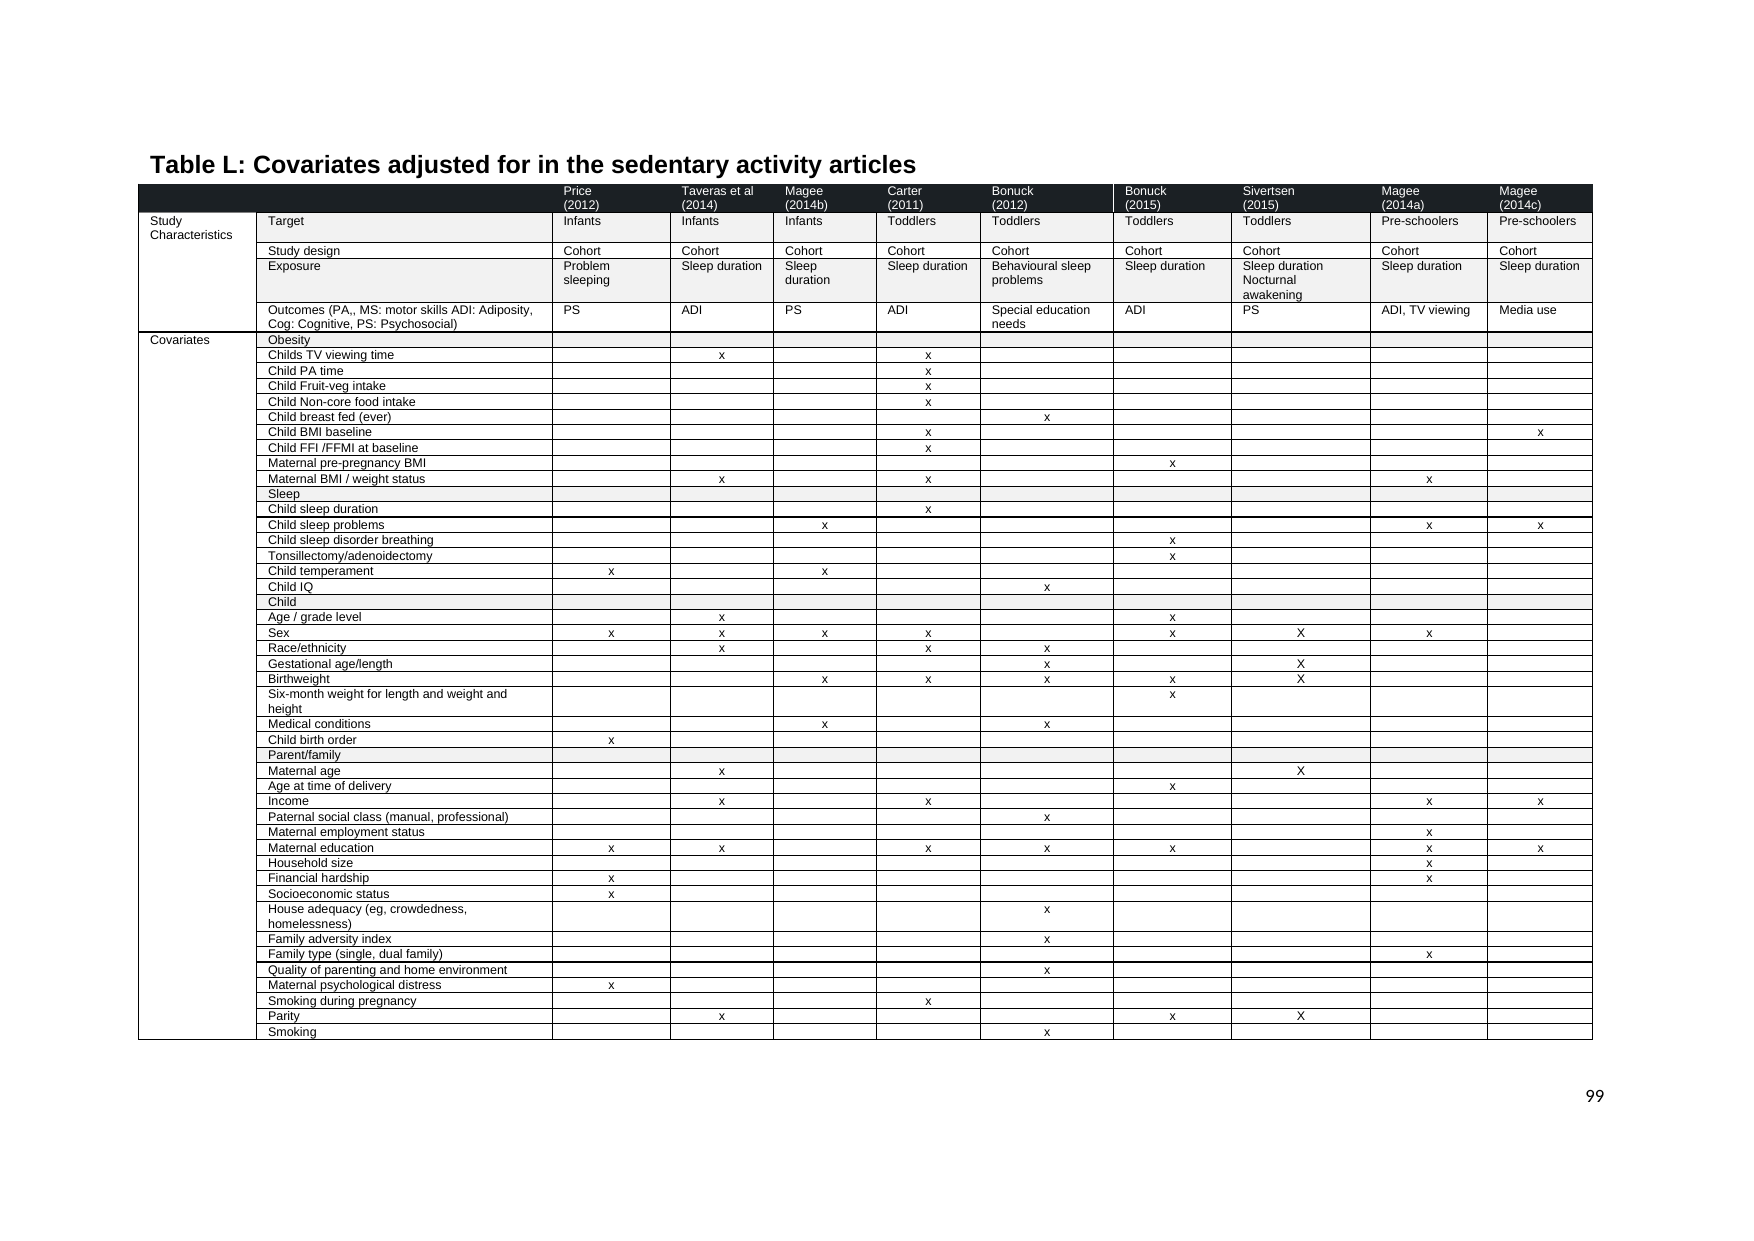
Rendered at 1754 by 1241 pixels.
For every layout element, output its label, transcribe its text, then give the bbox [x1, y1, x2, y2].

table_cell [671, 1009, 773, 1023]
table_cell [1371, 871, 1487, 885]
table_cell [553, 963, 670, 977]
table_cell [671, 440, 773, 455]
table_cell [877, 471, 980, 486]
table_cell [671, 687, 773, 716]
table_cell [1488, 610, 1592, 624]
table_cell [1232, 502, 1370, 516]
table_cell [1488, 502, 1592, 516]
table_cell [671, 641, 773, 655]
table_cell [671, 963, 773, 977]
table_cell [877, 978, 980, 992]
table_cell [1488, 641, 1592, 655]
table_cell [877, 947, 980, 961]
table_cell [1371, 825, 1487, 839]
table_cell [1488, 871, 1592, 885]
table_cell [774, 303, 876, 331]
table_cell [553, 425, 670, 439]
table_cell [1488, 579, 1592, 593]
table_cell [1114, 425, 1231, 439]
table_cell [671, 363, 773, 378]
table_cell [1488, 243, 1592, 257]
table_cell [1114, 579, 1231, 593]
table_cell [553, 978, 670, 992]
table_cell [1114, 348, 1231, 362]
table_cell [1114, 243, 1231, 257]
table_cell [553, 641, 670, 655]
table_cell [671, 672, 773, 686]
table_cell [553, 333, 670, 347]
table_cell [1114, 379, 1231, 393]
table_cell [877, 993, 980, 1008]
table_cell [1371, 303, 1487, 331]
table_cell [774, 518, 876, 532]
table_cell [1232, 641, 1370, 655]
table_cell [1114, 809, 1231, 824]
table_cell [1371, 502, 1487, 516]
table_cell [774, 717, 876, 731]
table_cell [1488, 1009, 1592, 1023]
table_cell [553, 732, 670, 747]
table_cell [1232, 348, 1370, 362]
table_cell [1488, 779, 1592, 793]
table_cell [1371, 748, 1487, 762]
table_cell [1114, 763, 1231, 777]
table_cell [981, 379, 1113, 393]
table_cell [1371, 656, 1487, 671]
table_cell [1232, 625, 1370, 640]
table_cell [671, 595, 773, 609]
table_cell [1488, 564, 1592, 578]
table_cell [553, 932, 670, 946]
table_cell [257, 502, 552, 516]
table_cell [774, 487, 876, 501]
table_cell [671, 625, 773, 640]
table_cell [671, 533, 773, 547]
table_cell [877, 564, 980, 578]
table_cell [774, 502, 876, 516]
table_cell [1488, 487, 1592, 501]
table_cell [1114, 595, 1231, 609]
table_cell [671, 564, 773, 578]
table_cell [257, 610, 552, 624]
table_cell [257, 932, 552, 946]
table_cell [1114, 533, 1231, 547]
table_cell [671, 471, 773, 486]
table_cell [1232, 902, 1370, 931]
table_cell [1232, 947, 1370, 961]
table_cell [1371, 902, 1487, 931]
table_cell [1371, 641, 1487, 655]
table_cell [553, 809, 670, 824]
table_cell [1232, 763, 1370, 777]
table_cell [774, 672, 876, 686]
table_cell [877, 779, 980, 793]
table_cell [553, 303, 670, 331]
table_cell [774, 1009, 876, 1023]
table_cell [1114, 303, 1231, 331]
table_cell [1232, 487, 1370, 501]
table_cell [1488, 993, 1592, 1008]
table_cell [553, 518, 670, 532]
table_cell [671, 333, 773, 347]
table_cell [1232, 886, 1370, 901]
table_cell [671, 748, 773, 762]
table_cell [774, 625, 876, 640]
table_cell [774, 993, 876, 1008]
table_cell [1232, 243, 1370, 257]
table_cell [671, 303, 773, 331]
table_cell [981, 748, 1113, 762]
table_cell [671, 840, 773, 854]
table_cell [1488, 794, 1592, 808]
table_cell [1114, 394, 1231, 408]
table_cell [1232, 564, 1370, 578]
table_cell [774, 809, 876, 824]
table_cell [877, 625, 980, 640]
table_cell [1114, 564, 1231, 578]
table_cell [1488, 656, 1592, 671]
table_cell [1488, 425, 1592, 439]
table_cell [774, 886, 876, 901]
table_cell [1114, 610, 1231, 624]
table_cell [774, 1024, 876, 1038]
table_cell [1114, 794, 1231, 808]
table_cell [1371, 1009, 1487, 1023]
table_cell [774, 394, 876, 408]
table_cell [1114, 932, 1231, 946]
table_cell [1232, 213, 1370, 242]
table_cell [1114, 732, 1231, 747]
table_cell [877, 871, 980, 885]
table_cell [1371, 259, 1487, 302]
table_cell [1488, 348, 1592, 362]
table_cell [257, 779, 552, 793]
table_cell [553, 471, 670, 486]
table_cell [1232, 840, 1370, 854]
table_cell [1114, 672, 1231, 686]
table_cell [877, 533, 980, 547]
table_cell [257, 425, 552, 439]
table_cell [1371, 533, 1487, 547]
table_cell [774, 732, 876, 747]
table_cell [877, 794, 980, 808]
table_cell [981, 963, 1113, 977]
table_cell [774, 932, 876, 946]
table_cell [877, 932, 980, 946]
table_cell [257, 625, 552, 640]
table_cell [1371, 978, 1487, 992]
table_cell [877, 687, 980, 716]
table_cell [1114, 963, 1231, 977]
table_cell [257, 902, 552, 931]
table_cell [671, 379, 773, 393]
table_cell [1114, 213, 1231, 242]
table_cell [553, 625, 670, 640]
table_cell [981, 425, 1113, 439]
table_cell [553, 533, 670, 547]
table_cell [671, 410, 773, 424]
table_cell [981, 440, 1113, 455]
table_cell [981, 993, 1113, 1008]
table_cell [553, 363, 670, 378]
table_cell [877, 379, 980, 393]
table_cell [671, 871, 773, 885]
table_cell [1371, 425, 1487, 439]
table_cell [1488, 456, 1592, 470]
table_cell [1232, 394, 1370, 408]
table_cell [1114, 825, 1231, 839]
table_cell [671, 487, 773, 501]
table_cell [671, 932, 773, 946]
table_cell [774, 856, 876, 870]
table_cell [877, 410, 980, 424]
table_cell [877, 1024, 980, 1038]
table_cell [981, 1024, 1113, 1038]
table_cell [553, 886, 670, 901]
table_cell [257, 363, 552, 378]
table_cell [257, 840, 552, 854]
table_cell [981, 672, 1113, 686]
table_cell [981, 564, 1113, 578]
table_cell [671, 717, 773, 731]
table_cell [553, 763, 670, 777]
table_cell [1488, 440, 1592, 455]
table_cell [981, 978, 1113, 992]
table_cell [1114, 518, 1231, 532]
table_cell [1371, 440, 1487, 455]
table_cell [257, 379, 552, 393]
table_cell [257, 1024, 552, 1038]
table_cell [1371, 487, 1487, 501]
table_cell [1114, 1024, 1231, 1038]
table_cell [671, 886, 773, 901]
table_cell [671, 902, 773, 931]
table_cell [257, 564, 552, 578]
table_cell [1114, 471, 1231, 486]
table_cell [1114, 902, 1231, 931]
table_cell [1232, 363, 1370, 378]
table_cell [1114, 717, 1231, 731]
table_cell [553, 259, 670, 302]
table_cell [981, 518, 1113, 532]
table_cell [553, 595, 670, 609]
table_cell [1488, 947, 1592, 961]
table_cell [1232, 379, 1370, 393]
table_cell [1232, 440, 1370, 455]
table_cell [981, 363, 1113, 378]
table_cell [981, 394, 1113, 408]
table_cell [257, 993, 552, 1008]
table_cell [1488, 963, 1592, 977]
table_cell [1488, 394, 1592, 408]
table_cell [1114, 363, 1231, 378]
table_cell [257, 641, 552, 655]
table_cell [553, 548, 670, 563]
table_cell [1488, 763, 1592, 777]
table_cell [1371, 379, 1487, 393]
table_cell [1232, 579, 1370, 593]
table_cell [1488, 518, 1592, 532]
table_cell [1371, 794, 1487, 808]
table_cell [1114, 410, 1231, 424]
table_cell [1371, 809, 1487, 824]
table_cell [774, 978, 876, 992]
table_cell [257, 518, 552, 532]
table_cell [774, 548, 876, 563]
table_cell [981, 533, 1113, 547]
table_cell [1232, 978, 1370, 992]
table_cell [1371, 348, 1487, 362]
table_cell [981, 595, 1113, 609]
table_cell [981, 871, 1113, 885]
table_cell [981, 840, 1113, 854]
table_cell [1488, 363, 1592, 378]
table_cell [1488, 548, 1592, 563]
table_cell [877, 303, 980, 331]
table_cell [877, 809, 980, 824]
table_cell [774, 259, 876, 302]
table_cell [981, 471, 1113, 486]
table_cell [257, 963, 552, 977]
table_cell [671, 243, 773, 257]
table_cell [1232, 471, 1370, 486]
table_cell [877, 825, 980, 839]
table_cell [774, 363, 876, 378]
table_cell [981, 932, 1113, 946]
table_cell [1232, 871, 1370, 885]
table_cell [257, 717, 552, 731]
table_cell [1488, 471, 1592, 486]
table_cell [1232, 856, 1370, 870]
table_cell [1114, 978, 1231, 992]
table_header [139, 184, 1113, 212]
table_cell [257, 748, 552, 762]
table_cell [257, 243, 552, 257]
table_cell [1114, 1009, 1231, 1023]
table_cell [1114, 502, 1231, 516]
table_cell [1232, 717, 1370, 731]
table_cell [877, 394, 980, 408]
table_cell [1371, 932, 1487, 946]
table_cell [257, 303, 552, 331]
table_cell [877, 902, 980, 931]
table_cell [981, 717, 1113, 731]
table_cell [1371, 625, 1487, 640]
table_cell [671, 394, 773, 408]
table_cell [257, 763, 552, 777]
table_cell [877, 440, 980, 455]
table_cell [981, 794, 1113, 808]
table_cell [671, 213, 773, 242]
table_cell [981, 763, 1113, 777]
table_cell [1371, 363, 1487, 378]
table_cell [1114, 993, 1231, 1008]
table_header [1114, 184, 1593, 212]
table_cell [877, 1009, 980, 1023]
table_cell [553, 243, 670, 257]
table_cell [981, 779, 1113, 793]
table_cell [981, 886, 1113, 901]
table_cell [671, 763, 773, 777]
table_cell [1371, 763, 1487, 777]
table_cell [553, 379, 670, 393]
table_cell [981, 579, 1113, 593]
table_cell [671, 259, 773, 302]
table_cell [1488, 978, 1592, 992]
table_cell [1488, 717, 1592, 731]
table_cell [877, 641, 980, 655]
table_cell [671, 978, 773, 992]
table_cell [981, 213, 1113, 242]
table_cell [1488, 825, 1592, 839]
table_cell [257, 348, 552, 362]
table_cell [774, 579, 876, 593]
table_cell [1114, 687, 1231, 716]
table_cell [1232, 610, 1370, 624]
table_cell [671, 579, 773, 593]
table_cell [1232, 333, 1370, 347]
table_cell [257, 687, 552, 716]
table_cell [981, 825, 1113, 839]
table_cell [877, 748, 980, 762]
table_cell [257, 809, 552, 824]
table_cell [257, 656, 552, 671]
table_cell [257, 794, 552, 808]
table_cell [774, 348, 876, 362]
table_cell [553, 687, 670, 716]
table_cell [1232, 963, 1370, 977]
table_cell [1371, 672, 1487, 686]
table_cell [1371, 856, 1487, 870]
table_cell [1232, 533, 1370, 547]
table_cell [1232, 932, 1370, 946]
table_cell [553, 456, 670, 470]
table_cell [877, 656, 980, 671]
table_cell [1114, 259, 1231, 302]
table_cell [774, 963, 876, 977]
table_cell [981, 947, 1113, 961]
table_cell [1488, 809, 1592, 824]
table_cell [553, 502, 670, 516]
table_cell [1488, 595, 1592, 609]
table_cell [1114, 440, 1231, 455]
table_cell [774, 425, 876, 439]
text Table L: Covariates adjusted for in the sedentary activity articles [150, 150, 1604, 179]
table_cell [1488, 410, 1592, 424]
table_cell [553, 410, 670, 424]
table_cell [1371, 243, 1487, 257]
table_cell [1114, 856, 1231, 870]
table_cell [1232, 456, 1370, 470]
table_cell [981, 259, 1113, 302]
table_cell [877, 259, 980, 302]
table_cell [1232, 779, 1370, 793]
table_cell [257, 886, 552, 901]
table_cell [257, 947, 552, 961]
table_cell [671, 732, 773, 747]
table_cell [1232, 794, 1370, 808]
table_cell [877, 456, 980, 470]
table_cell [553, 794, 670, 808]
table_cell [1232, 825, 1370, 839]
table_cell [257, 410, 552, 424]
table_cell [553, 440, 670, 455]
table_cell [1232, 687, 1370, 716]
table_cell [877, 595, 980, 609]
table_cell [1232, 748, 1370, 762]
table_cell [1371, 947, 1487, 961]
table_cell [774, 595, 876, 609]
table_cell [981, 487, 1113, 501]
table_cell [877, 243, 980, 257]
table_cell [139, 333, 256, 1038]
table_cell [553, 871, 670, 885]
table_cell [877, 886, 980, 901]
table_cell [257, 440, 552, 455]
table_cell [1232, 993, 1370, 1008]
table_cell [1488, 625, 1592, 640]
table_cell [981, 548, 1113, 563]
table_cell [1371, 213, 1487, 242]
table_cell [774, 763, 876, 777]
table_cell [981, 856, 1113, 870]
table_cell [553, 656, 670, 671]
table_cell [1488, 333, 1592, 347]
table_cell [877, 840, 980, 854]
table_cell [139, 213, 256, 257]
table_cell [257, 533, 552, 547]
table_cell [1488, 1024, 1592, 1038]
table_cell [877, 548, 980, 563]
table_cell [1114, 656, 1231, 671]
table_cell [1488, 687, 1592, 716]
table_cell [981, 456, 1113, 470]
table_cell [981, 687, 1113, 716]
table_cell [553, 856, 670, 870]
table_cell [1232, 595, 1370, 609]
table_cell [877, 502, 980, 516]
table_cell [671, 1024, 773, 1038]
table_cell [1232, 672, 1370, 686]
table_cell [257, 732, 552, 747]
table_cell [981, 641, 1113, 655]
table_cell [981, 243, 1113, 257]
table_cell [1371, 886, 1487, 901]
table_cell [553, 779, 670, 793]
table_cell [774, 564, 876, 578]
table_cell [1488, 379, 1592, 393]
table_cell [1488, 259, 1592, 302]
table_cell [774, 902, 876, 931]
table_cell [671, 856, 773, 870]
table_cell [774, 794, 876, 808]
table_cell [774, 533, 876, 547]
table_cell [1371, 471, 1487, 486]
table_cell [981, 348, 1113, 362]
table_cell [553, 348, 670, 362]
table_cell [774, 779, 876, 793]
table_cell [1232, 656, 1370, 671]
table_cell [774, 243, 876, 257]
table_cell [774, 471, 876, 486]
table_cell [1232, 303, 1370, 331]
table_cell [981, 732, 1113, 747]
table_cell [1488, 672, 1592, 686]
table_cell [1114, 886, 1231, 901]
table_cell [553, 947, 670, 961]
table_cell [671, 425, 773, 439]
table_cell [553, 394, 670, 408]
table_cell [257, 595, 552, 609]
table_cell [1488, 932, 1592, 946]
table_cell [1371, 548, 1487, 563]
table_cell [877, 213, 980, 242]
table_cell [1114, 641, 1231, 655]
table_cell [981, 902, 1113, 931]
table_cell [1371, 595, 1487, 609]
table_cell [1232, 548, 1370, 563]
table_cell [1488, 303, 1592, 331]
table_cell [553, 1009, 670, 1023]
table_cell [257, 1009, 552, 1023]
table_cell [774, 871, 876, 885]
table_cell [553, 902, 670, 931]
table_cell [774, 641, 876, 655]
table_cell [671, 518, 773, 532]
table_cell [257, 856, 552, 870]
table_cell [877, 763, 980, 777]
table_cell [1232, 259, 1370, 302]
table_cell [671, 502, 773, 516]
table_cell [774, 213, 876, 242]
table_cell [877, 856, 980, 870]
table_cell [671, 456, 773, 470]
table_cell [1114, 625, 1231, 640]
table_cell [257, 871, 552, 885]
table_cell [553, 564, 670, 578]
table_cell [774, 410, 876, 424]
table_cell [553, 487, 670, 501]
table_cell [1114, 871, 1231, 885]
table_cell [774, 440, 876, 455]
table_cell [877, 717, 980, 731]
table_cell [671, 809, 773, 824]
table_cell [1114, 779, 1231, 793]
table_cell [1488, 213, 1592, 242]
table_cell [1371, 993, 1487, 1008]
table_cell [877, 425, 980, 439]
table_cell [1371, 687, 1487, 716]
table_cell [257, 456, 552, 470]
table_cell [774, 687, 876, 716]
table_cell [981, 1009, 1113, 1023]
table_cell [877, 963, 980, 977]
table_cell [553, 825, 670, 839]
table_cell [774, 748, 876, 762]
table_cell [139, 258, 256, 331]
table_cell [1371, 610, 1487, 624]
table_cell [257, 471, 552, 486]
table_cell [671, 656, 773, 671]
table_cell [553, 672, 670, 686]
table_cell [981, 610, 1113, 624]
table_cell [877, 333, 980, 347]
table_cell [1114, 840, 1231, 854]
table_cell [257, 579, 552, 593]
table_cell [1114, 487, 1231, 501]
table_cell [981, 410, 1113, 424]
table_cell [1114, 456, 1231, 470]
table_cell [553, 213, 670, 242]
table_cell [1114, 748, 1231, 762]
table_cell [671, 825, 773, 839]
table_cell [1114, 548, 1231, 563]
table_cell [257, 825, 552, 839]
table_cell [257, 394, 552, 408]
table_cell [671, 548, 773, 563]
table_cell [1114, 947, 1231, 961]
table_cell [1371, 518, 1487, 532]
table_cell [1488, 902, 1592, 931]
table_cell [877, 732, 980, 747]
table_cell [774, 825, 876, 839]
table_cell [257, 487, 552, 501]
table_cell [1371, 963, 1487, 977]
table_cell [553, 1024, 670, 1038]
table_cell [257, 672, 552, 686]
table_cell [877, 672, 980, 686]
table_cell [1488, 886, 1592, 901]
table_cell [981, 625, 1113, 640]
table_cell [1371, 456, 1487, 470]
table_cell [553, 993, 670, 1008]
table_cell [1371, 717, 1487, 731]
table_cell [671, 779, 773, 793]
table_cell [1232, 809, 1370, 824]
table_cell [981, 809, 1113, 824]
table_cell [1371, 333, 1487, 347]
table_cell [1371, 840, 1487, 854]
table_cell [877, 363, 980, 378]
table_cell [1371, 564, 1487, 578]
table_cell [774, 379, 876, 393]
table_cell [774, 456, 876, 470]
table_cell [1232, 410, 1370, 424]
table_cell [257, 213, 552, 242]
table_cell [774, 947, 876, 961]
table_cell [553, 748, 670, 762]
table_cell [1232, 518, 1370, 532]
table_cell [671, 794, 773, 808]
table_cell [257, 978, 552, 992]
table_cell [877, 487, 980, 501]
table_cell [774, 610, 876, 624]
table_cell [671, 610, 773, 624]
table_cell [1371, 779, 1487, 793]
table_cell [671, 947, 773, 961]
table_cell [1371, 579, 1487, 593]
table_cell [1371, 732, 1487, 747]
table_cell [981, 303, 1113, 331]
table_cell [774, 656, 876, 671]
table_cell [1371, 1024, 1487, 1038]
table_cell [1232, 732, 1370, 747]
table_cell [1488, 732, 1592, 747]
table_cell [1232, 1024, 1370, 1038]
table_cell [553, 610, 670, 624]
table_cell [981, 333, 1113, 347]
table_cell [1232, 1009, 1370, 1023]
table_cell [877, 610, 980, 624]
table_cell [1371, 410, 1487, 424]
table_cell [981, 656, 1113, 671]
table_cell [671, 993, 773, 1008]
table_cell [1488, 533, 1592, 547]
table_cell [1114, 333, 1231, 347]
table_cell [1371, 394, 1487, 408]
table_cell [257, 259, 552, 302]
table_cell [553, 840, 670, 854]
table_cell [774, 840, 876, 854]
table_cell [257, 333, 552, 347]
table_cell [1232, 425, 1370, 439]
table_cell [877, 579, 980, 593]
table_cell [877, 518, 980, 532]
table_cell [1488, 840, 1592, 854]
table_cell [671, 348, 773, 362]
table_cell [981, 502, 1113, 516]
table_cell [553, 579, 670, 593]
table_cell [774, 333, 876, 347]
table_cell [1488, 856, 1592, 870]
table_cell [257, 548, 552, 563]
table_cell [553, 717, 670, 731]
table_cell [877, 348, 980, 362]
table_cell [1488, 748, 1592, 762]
